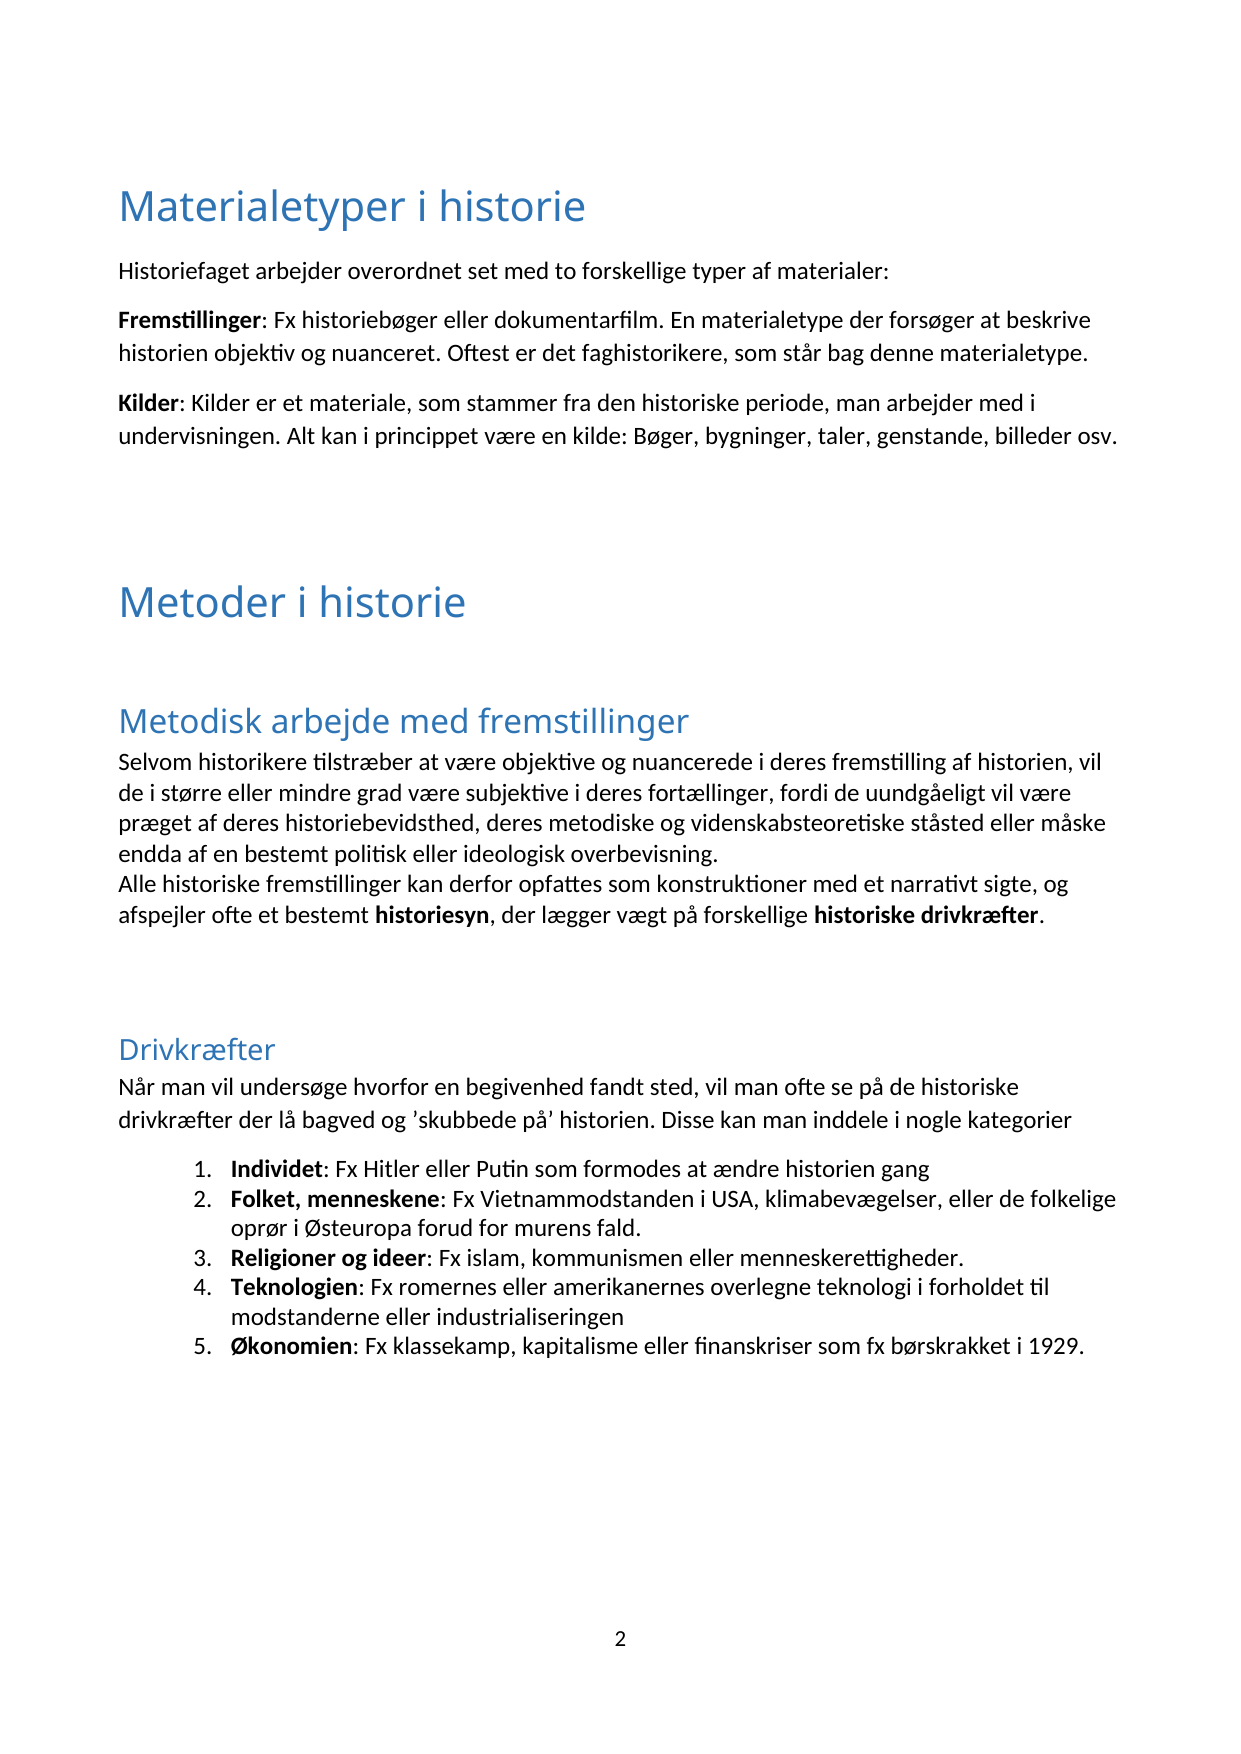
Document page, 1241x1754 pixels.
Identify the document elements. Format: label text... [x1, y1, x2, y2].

list Individet: Fx Hitler eller Putin som formodes at ændre historien gang [193, 1154, 1122, 1183]
text Materialetyper i historie [118, 177, 1122, 234]
text Metoder i historie [118, 573, 1122, 629]
subtitle Metodisk arbejde med fremstillinger [118, 697, 1122, 743]
text Fremstillinger: Fx historiebøger eller dokumentarfilm. En materialetype der forsøger at beskrive historien objektiv og nuanceret. Oftest er det faghistorikere, som står bag denne materialetype. [118, 305, 1122, 368]
text Alle historiske fremstillinger kan derfor opfattes som konstruktioner med et narrativt sigte, og afspejler ofte et bestemt historiesyn, der lægger vægt på forskellige historiske drivkræfter. [118, 868, 1122, 929]
text Kilder: Kilder er et materiale, som stammer fra den historiske periode, man arbejder med i undervisningen. Alt kan i princippet være en kilde: Bøger, bygninger, taler, genstande, billeder osv. [118, 387, 1122, 451]
list Folket, menneskene: Fx Vietnammodstanden i USA, klimabevægelser, eller de folkelige oprør i Østeuropa forud for murens fald. [193, 1183, 1122, 1242]
text Selvom historikere tilstræber at være objektive og nuancerede i deres fremstilling af historien, vil de i større eller mindre grad være subjektive i deres fortællinger, fordi de uundgåeligt vil være præget af deres historiebevidsthed, deres metodiske og videnskabsteoretiske ståsted eller måske endda af en bestemt politisk eller ideologisk overbevisning. [118, 746, 1122, 868]
list Økonomien: Fx klassekamp, kapitalisme eller finanskriser som fx børskrakket i 1929. [193, 1331, 1122, 1360]
text Historiefaget arbejder overordnet set med to forskellige typer af materialer: [118, 255, 1122, 286]
list Teknologien: Fx romernes eller amerikanernes overlegne teknologi i forholdet til modstanderne eller industrialiseringen [193, 1272, 1122, 1331]
text Når man vil undersøge hvorfor en begivenhed fandt sted, vil man ofte se på de historiske drivkræfter der lå bagved og ’skubbede på’ historien. Disse kan man inddele i nogle kategorier [118, 1072, 1122, 1135]
list Religioner og ideer: Fx islam, kommunismen eller menneskerettigheder. [193, 1242, 1122, 1272]
subtitle Drivkræfter [118, 1029, 1122, 1068]
